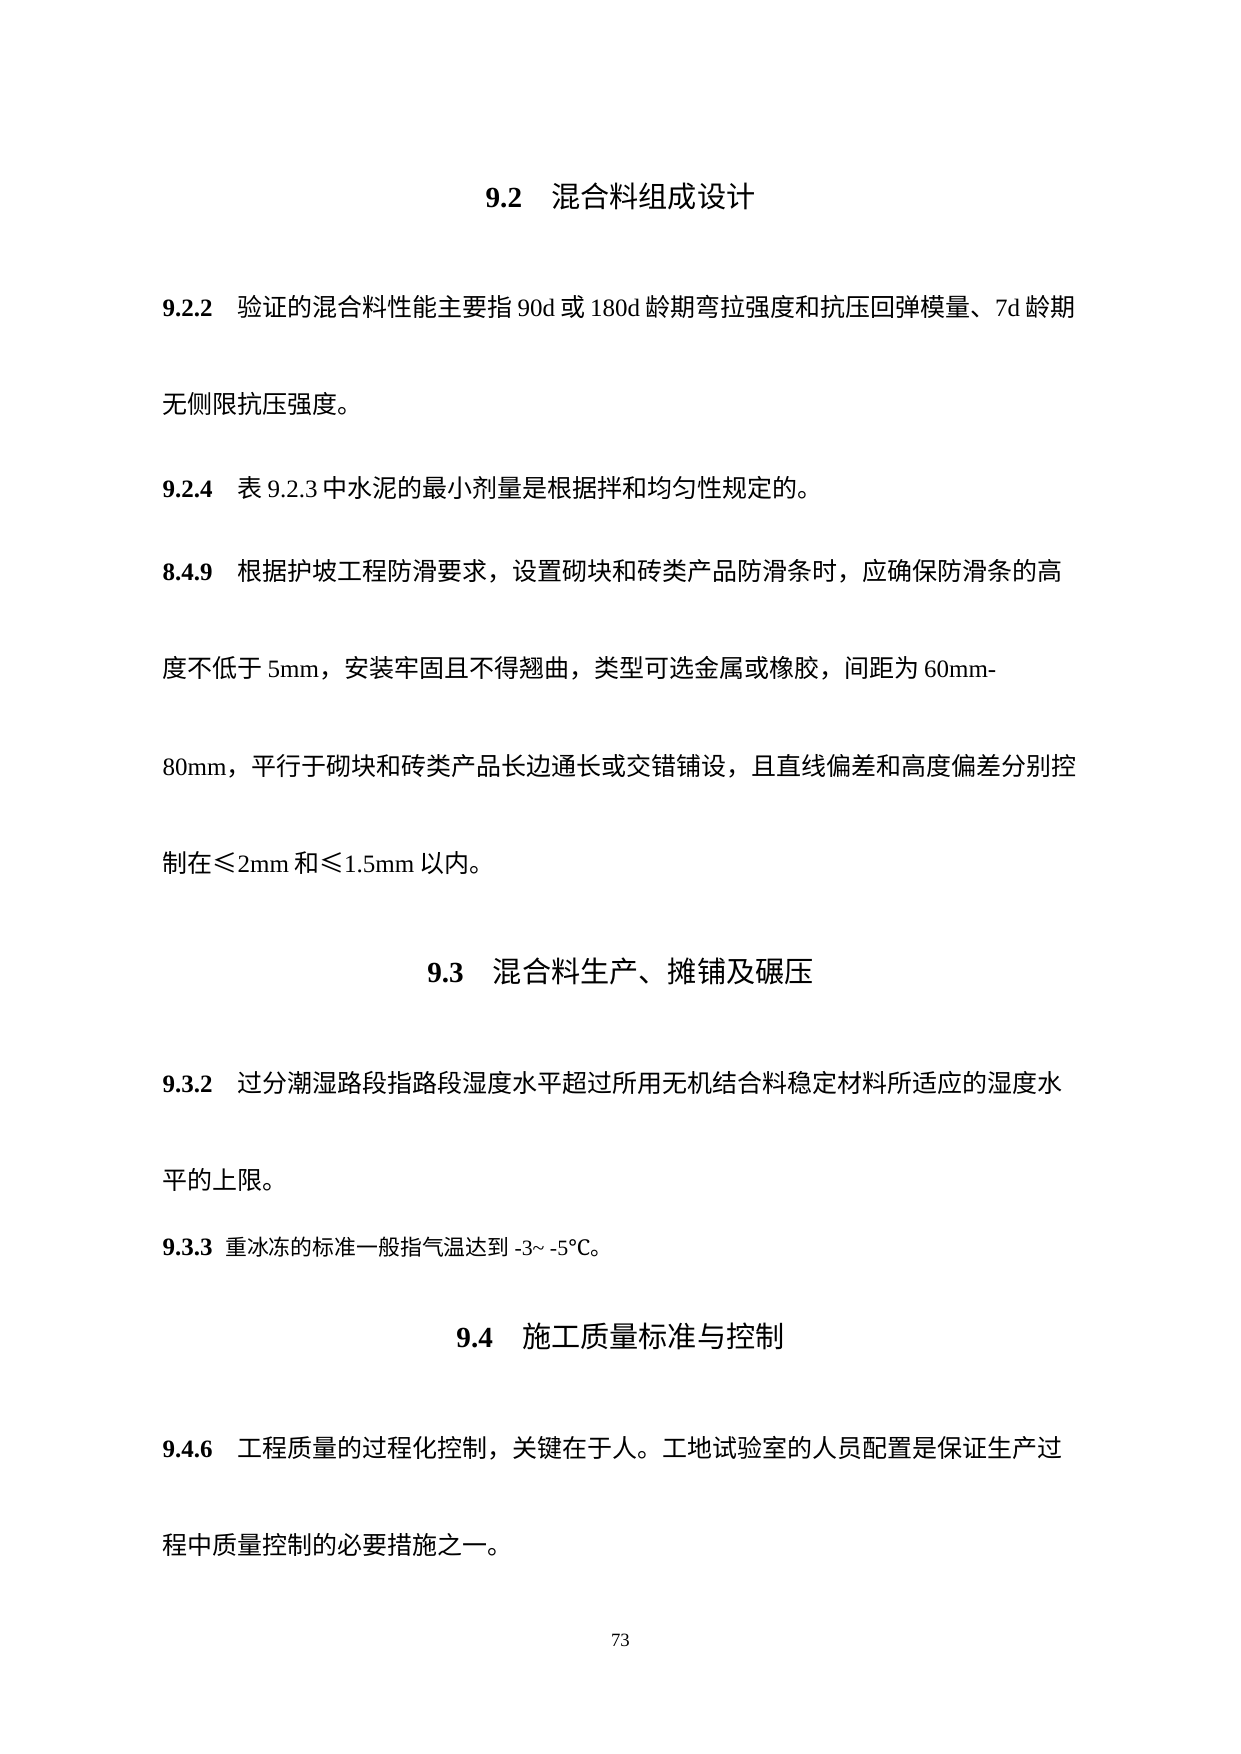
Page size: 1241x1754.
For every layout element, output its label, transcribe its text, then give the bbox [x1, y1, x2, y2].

text 9.2.2 验证的混合料性能主要指90d或180d龄期弯拉强度和抗压回弹模量、7d龄期无侧限抗压强度。 [162, 273, 1078, 436]
text 9.4.6 工程质量的过程化控制，关键在于人。工地试验室的人员配置是保证生产过程中质量控制的必要措施之一。 [162, 1414, 1078, 1576]
text 9.2.4 表9.2.3中水泥的最小剂量是根据拌和均匀性规定的。 [162, 454, 1078, 519]
text 9.3.3 重冰冻的标准一般指气温达到 -3~ -5℃。 [162, 1229, 1078, 1262]
text 9.3.2 过分潮湿路段指路段湿度水平超过所用无机结合料稳定材料所适应的湿度水平的上限。 [162, 1049, 1078, 1211]
text 9.3 混合料生产、摊铺及碾压 [162, 937, 1078, 1002]
text 9.4 施工质量标准与控制 [162, 1303, 1078, 1368]
text 8.4.9 根据护坡工程防滑要求，设置砌块和砖类产品防滑条时，应确保防滑条的高度不低于5mm，安装牢固且不得翘曲，类型可选金属或橡胶，间距为60mm-80mm，平行于砌块和砖类产品长边通长或交错铺设，且直线偏差和高度偏差分别控制在≤2mm和≤1.5mm以内。 [162, 537, 1078, 894]
text 9.2 混合料组成设计 [162, 162, 1078, 227]
